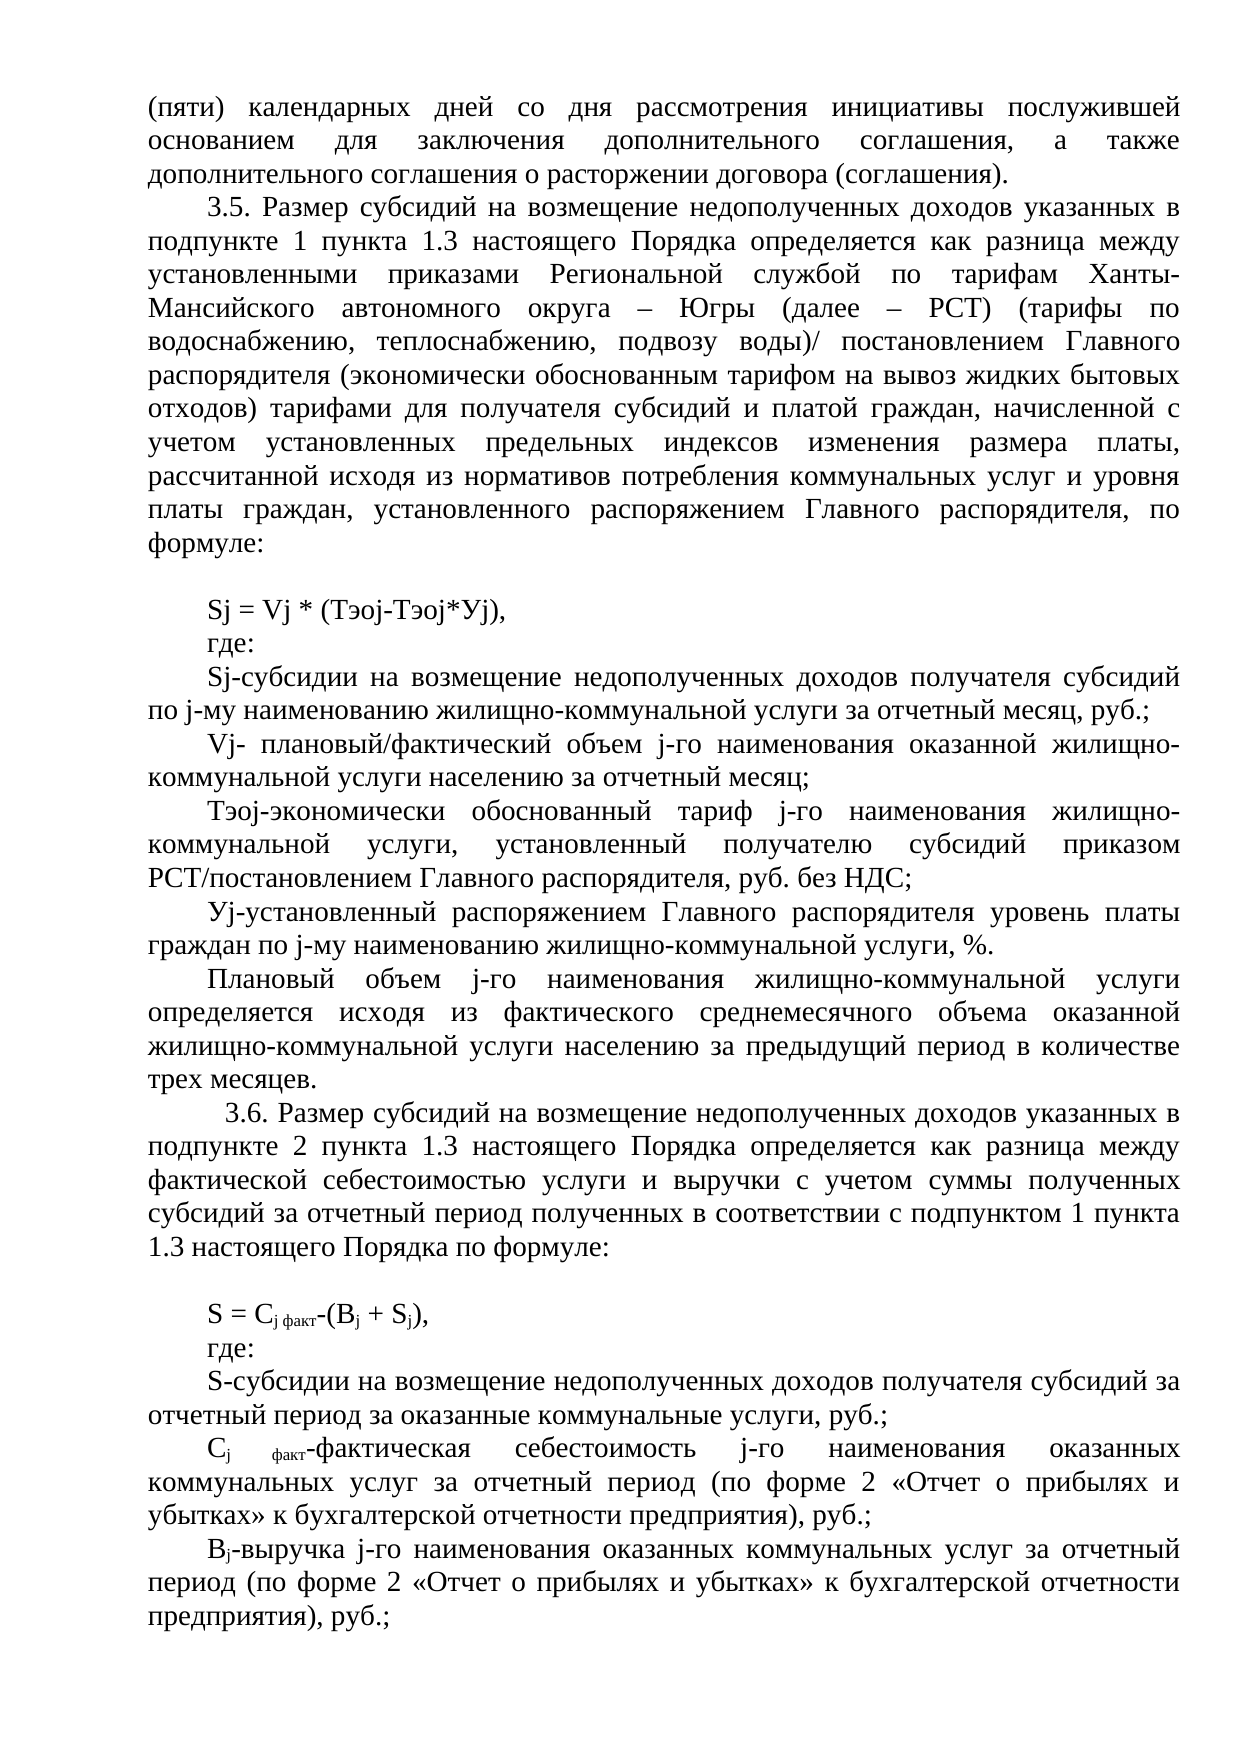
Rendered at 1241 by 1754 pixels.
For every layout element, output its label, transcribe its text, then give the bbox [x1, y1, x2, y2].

text S = Сj факт-(Вj + Sj), [148, 1296, 1181, 1330]
text Плановый объем j-го наименования жилищно-коммунальной услуги определяется исходя из фактического среднемесячного объема оказанной жилищно-коммунальной услуги населению за предыдущий период в количестве трех месяцев. [148, 961, 1181, 1095]
text Sj-субсидии на возмещение недополученных доходов получателя субсидий по j-му наименованию жилищно-коммунальной услуги за отчетный месяц, руб.; [148, 659, 1181, 726]
text Уj-установленный распоряжением Главного распорядителя уровень платы граждан по j-му наименованию жилищно-коммунальной услуги, %. [148, 894, 1181, 961]
text Vj- плановый/фактический объем j-го наименования оказанной жилищно-коммунальной услуги населению за отчетный месяц; [148, 726, 1181, 793]
text Вj-выручка j-го наименования оказанных коммунальных услуг за отчетный период (по форме 2 «Отчет о прибылях и убытках» к бухгалтерской отчетности предприятия), руб.; [148, 1531, 1181, 1632]
text где: [148, 625, 1181, 659]
text где: [148, 1330, 1181, 1363]
text Тэоj-экономически обоснованный тариф j-го наименования жилищно-коммунальной услуги, установленный получателю субсидий приказом РСТ/постановлением Главного распорядителя, руб. без НДС; [148, 793, 1181, 894]
text S-субсидии на возмещение недополученных доходов получателя субсидий за отчетный период за оказанные коммунальные услуги, руб.; [148, 1363, 1181, 1430]
text 3.6. Размер субсидий на возмещение недополученных доходов указанных в подпункте 2 пункта 1.3 настоящего Порядка определяется как разница между фактической себестоимостью услуги и выручки с учетом суммы полученных субсидий за отчетный период полученных в соответствии с подпунктом 1 пункта 1.3 настоящего Порядка по формуле: [148, 1095, 1181, 1263]
text 3.5. Размер субсидий на возмещение недополученных доходов указанных в подпункте 1 пункта 1.3 настоящего Порядка определяется как разница между установленными приказами Региональной службой по тарифам Ханты-Мансийского автономного округа – Югры (далее – РСТ) (тарифы по водоснабжению, теплоснабжению, подвозу воды)/ постановлением Главного распорядителя (экономически обоснованным тарифом на вывоз жидких бытовых отходов) тарифами для получателя субсидий и платой граждан, начисленной с учетом установленных предельных индексов изменения размера платы, рассчитанной исходя из нормативов потребления коммунальных услуг и уровня платы граждан, установленного распоряжением Главного распорядителя, по формуле: [148, 189, 1181, 558]
text Sj = Vj * (Tэоj-Tэоj*Уj), [148, 592, 1181, 625]
text Сj факт-фактическая себестоимость j-го наименования оказанных коммунальных услуг за отчетный период (по форме 2 «Отчет о прибылях и убытках» к бухгалтерской отчетности предприятия), руб.; [148, 1430, 1181, 1531]
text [148, 89, 1181, 189]
